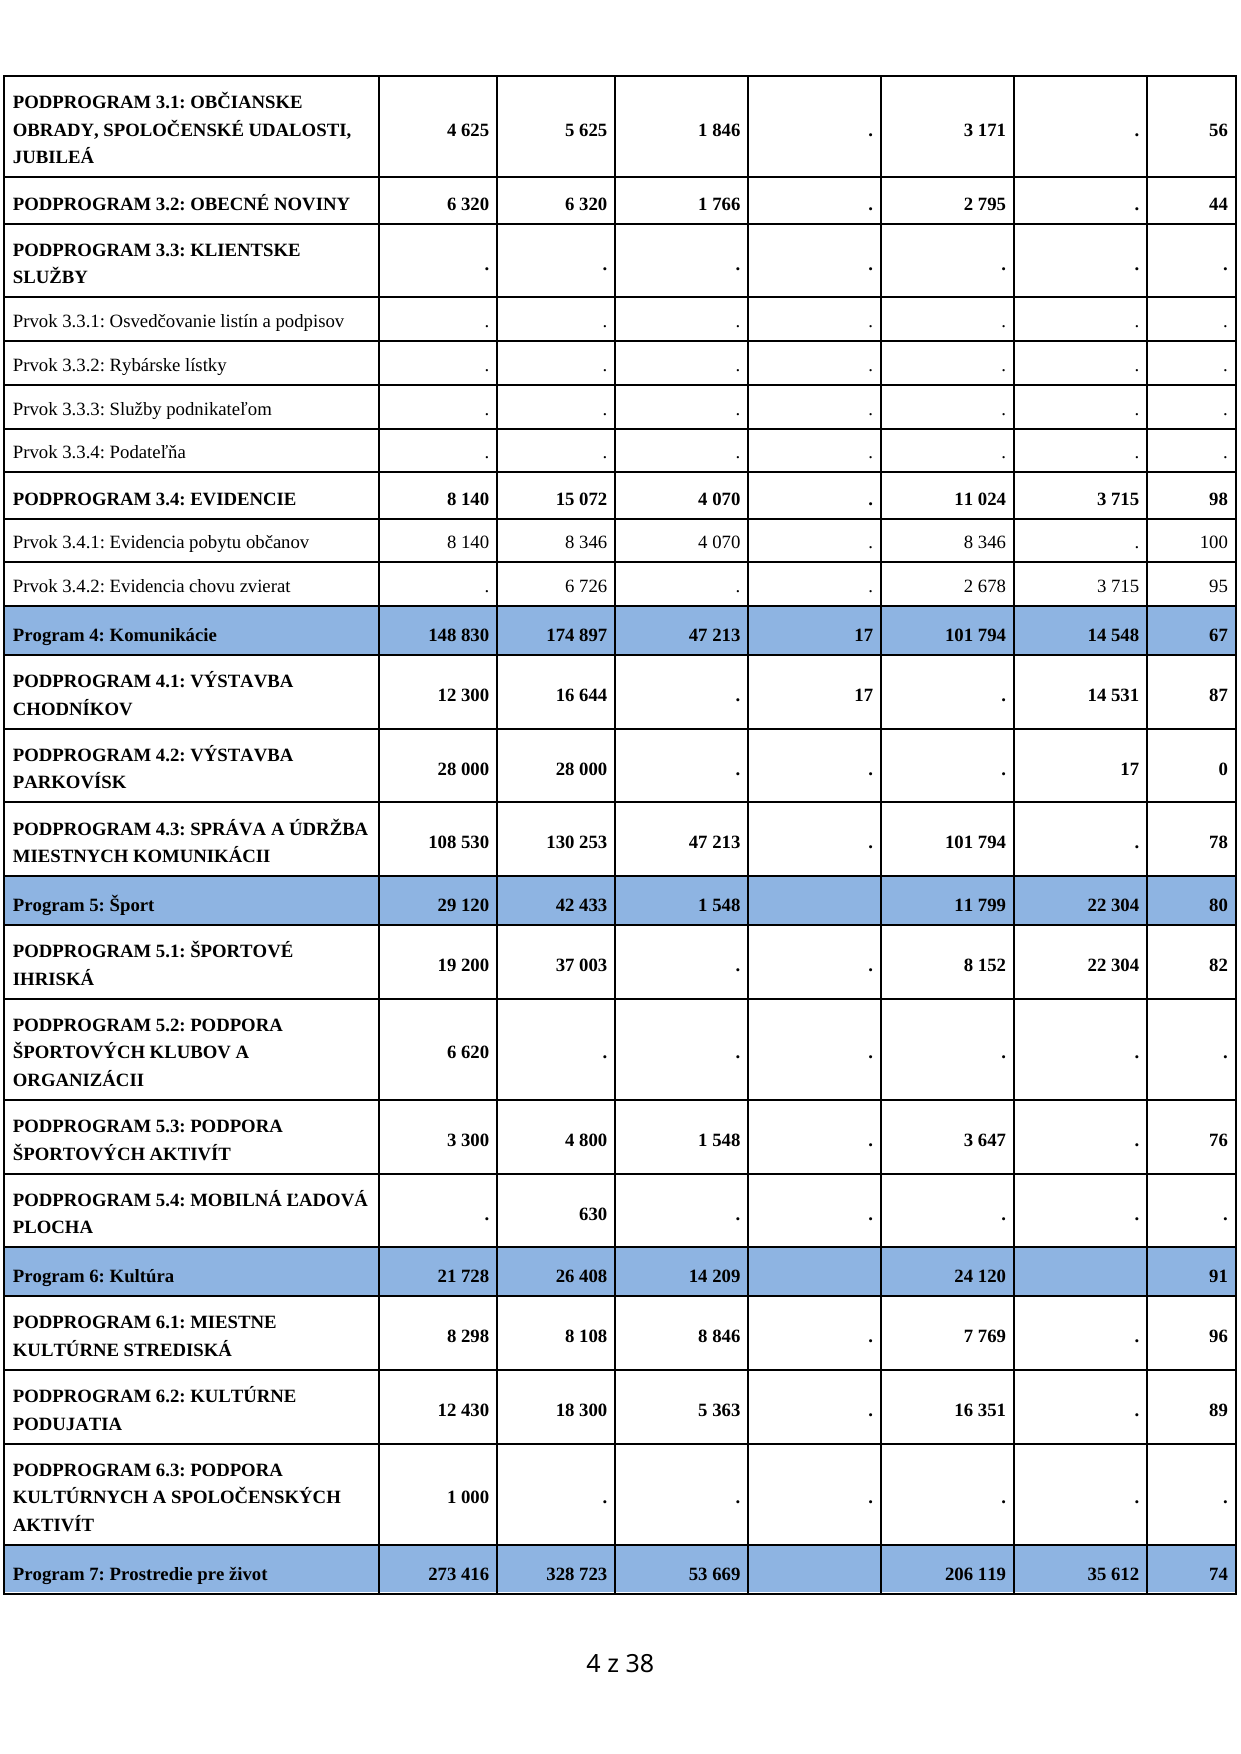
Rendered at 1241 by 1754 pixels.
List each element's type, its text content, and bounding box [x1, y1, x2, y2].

table_cell 96 [1148, 1297, 1235, 1369]
table_cell 47 213 [616, 607, 747, 654]
table_cell 1 766 [616, 178, 747, 222]
table_cell 6 320 [498, 178, 614, 222]
table_cell . [498, 386, 614, 427]
table_cell 6 620 [380, 1000, 496, 1099]
table_cell . [749, 1297, 880, 1369]
table_cell 4 800 [498, 1101, 614, 1172]
table_cell 16 644 [498, 656, 614, 727]
table_cell . [882, 342, 1013, 384]
table_cell PODPROGRAM 5.3: PODPORA ŠPORTOVÝCH AKTIVÍT [5, 1101, 378, 1172]
table_cell 89 [1148, 1371, 1235, 1442]
table_cell . [749, 1000, 880, 1099]
table_cell . [380, 298, 496, 340]
table_cell 14 548 [1015, 607, 1146, 654]
table_cell 15 072 [498, 473, 614, 517]
table_cell Program 5: Šport [5, 877, 378, 924]
table_cell 22 304 [1015, 877, 1146, 924]
table_cell 19 200 [380, 926, 496, 997]
table_cell . [749, 298, 880, 340]
table_cell . [380, 430, 496, 471]
table_cell . [1148, 225, 1235, 296]
table_cell Prvok 3.3.2: Rybárske lístky [5, 342, 378, 384]
table_cell . [1148, 386, 1235, 427]
table_cell 101 794 [882, 803, 1013, 875]
table_cell . [749, 77, 880, 176]
table_cell . [882, 730, 1013, 801]
table_cell . [1148, 1445, 1235, 1544]
table_cell PODPROGRAM 3.2: OBECNÉ NOVINY [5, 178, 378, 222]
table_cell 12 300 [380, 656, 496, 727]
table_cell . [749, 803, 880, 875]
table_cell 87 [1148, 656, 1235, 727]
table_cell 8 108 [498, 1297, 614, 1369]
table_cell 8 346 [498, 520, 614, 561]
table_cell PODPROGRAM 4.3: SPRÁVA A ÚDRŽBA MIESTNYCH KOMUNIKÁCII [5, 803, 378, 875]
table_cell 28 000 [380, 730, 496, 801]
table_cell . [616, 298, 747, 340]
table_cell . [1015, 803, 1146, 875]
table_cell 2 678 [882, 563, 1013, 605]
table_cell 108 530 [380, 803, 496, 875]
table_cell . [1015, 1371, 1146, 1442]
table_cell . [749, 1546, 880, 1592]
table_cell 130 253 [498, 803, 614, 875]
table_cell 29 120 [380, 877, 496, 924]
table_cell . [749, 563, 880, 605]
table_cell 17 [1015, 730, 1146, 801]
table_cell . [882, 1445, 1013, 1544]
table_cell 95 [1148, 563, 1235, 605]
table_cell . [616, 1445, 747, 1544]
table_cell . [1015, 1445, 1146, 1544]
table_cell . [616, 563, 747, 605]
table_cell 8 140 [380, 473, 496, 517]
table_cell . [749, 877, 880, 924]
table_cell . [380, 342, 496, 384]
table_cell . [616, 656, 747, 727]
table_cell . [616, 1000, 747, 1099]
table_cell 6 320 [380, 178, 496, 222]
table_cell . [616, 225, 747, 296]
table_cell Prvok 3.3.3: Služby podnikateľom [5, 386, 378, 427]
table_cell 8 846 [616, 1297, 747, 1369]
table_cell 12 430 [380, 1371, 496, 1442]
table_cell . [882, 386, 1013, 427]
table_cell . [882, 298, 1013, 340]
table_cell 2 795 [882, 178, 1013, 222]
table_cell . [616, 342, 747, 384]
table_cell 82 [1148, 926, 1235, 997]
table_cell 35 612 [1015, 1546, 1146, 1592]
table_cell . [1015, 1297, 1146, 1369]
table_cell . [498, 298, 614, 340]
table_cell . [882, 1175, 1013, 1246]
table_cell PODPROGRAM 3.4: EVIDENCIE [5, 473, 378, 517]
table_cell PODPROGRAM 5.2: PODPORA ŠPORTOVÝCH KLUBOV A ORGANIZÁCII [5, 1000, 378, 1099]
table_cell Prvok 3.3.4: Podateľňa [5, 430, 378, 471]
table_cell 44 [1148, 178, 1235, 222]
table_cell 80 [1148, 877, 1235, 924]
table_cell 1 548 [616, 877, 747, 924]
table_cell 3 300 [380, 1101, 496, 1172]
table_cell . [749, 1445, 880, 1544]
table_cell 14 209 [616, 1248, 747, 1295]
table_cell 1 548 [616, 1101, 747, 1172]
table_cell 6 726 [498, 563, 614, 605]
table_cell 328 723 [498, 1546, 614, 1592]
table_cell . [749, 730, 880, 801]
table_cell . [749, 225, 880, 296]
table_cell 16 351 [882, 1371, 1013, 1442]
table_cell . [1148, 430, 1235, 471]
table_cell 28 000 [498, 730, 614, 801]
table_cell 148 830 [380, 607, 496, 654]
table_cell . [1015, 1248, 1146, 1295]
table_cell . [882, 225, 1013, 296]
table_cell PODPROGRAM 4.2: VÝSTAVBA PARKOVÍSK [5, 730, 378, 801]
table_cell 11 024 [882, 473, 1013, 517]
table_cell . [498, 342, 614, 384]
table_cell 21 728 [380, 1248, 496, 1295]
table_cell . [749, 473, 880, 517]
table_cell 78 [1148, 803, 1235, 875]
table_cell . [1015, 430, 1146, 471]
table_cell . [616, 430, 747, 471]
table_cell . [616, 926, 747, 997]
table_cell 8 152 [882, 926, 1013, 997]
table_cell . [1015, 225, 1146, 296]
table_cell . [749, 926, 880, 997]
table_cell 67 [1148, 607, 1235, 654]
table_cell 8 298 [380, 1297, 496, 1369]
table_cell 206 119 [882, 1546, 1013, 1592]
table_cell PODPROGRAM 5.4: MOBILNÁ ĽADOVÁ PLOCHA [5, 1175, 378, 1246]
table_cell . [616, 730, 747, 801]
table_cell 4 625 [380, 77, 496, 176]
table_cell . [1015, 520, 1146, 561]
table_cell . [749, 1248, 880, 1295]
table_cell . [1015, 77, 1146, 176]
table_cell . [749, 430, 880, 471]
table_cell Prvok 3.4.2: Evidencia chovu zvierat [5, 563, 378, 605]
table_cell 76 [1148, 1101, 1235, 1172]
table_cell PODPROGRAM 3.3: KLIENTSKE SLUŽBY [5, 225, 378, 296]
table_cell 26 408 [498, 1248, 614, 1295]
table_cell 53 669 [616, 1546, 747, 1592]
table_cell 17 [749, 656, 880, 727]
table_cell . [1148, 1175, 1235, 1246]
table_cell . [498, 1000, 614, 1099]
table_cell . [749, 386, 880, 427]
table_cell 3 715 [1015, 563, 1146, 605]
table_cell 37 003 [498, 926, 614, 997]
table_cell 18 300 [498, 1371, 614, 1442]
table_cell 100 [1148, 520, 1235, 561]
table_cell 174 897 [498, 607, 614, 654]
table_cell 42 433 [498, 877, 614, 924]
table_cell 22 304 [1015, 926, 1146, 997]
table_cell . [1148, 342, 1235, 384]
table_cell . [882, 430, 1013, 471]
table_cell 4 070 [616, 520, 747, 561]
table_cell 3 171 [882, 77, 1013, 176]
table_cell PODPROGRAM 3.1: OBČIANSKE OBRADY, SPOLOČENSKÉ UDALOSTI, JUBILEÁ [5, 77, 378, 176]
table_cell PODPROGRAM 6.1: MIESTNE KULTÚRNE STREDISKÁ [5, 1297, 378, 1369]
table_cell 91 [1148, 1248, 1235, 1295]
table_cell Prvok 3.3.1: Osvedčovanie listín a podpisov [5, 298, 378, 340]
table_cell 47 213 [616, 803, 747, 875]
table_cell Program 4: Komunikácie [5, 607, 378, 654]
table_cell 630 [498, 1175, 614, 1246]
table_cell . [498, 225, 614, 296]
table_cell 273 416 [380, 1546, 496, 1592]
table_cell 74 [1148, 1546, 1235, 1592]
table_cell 4 070 [616, 473, 747, 517]
table_cell . [380, 563, 496, 605]
table_cell . [380, 1175, 496, 1246]
table_cell . [1148, 1000, 1235, 1099]
table_cell 3 715 [1015, 473, 1146, 517]
table_cell 5 625 [498, 77, 614, 176]
table_cell 0 [1148, 730, 1235, 801]
table_cell . [1015, 1101, 1146, 1172]
table_cell 101 794 [882, 607, 1013, 654]
table_cell 1 000 [380, 1445, 496, 1544]
table_cell . [616, 386, 747, 427]
table_cell 7 769 [882, 1297, 1013, 1369]
table_cell 14 531 [1015, 656, 1146, 727]
table_cell . [1015, 1000, 1146, 1099]
table_cell . [1015, 178, 1146, 222]
table_cell . [380, 386, 496, 427]
table_cell . [749, 1175, 880, 1246]
table_cell 8 346 [882, 520, 1013, 561]
table_cell 24 120 [882, 1248, 1013, 1295]
table_cell 8 140 [380, 520, 496, 561]
table_cell 17 [749, 607, 880, 654]
table_cell 1 846 [616, 77, 747, 176]
table_cell PODPROGRAM 6.3: PODPORA KULTÚRNYCH A SPOLOČENSKÝCH AKTIVÍT [5, 1445, 378, 1544]
table_cell Program 7: Prostredie pre život [5, 1546, 378, 1592]
table_cell . [749, 342, 880, 384]
table_cell . [498, 1445, 614, 1544]
table_cell 56 [1148, 77, 1235, 176]
table_cell . [498, 430, 614, 471]
table_cell . [1015, 342, 1146, 384]
table_cell . [882, 1000, 1013, 1099]
table_cell . [749, 178, 880, 222]
table_cell . [1015, 1175, 1146, 1246]
table_cell . [1015, 386, 1146, 427]
table_cell . [1148, 298, 1235, 340]
table_cell Prvok 3.4.1: Evidencia pobytu občanov [5, 520, 378, 561]
table_cell Program 6: Kultúra [5, 1248, 378, 1295]
table_cell PODPROGRAM 5.1: ŠPORTOVÉ IHRISKÁ [5, 926, 378, 997]
table_cell 11 799 [882, 877, 1013, 924]
table_cell . [749, 520, 880, 561]
table_cell . [380, 225, 496, 296]
table_cell . [749, 1371, 880, 1442]
table_cell . [1015, 298, 1146, 340]
table_cell 98 [1148, 473, 1235, 517]
table_cell . [749, 1101, 880, 1172]
table_cell PODPROGRAM 6.2: KULTÚRNE PODUJATIA [5, 1371, 378, 1442]
table_cell . [616, 1175, 747, 1246]
table_cell 3 647 [882, 1101, 1013, 1172]
table_cell . [882, 656, 1013, 727]
table_cell 5 363 [616, 1371, 747, 1442]
table_cell PODPROGRAM 4.1: VÝSTAVBA CHODNÍKOV [5, 656, 378, 727]
